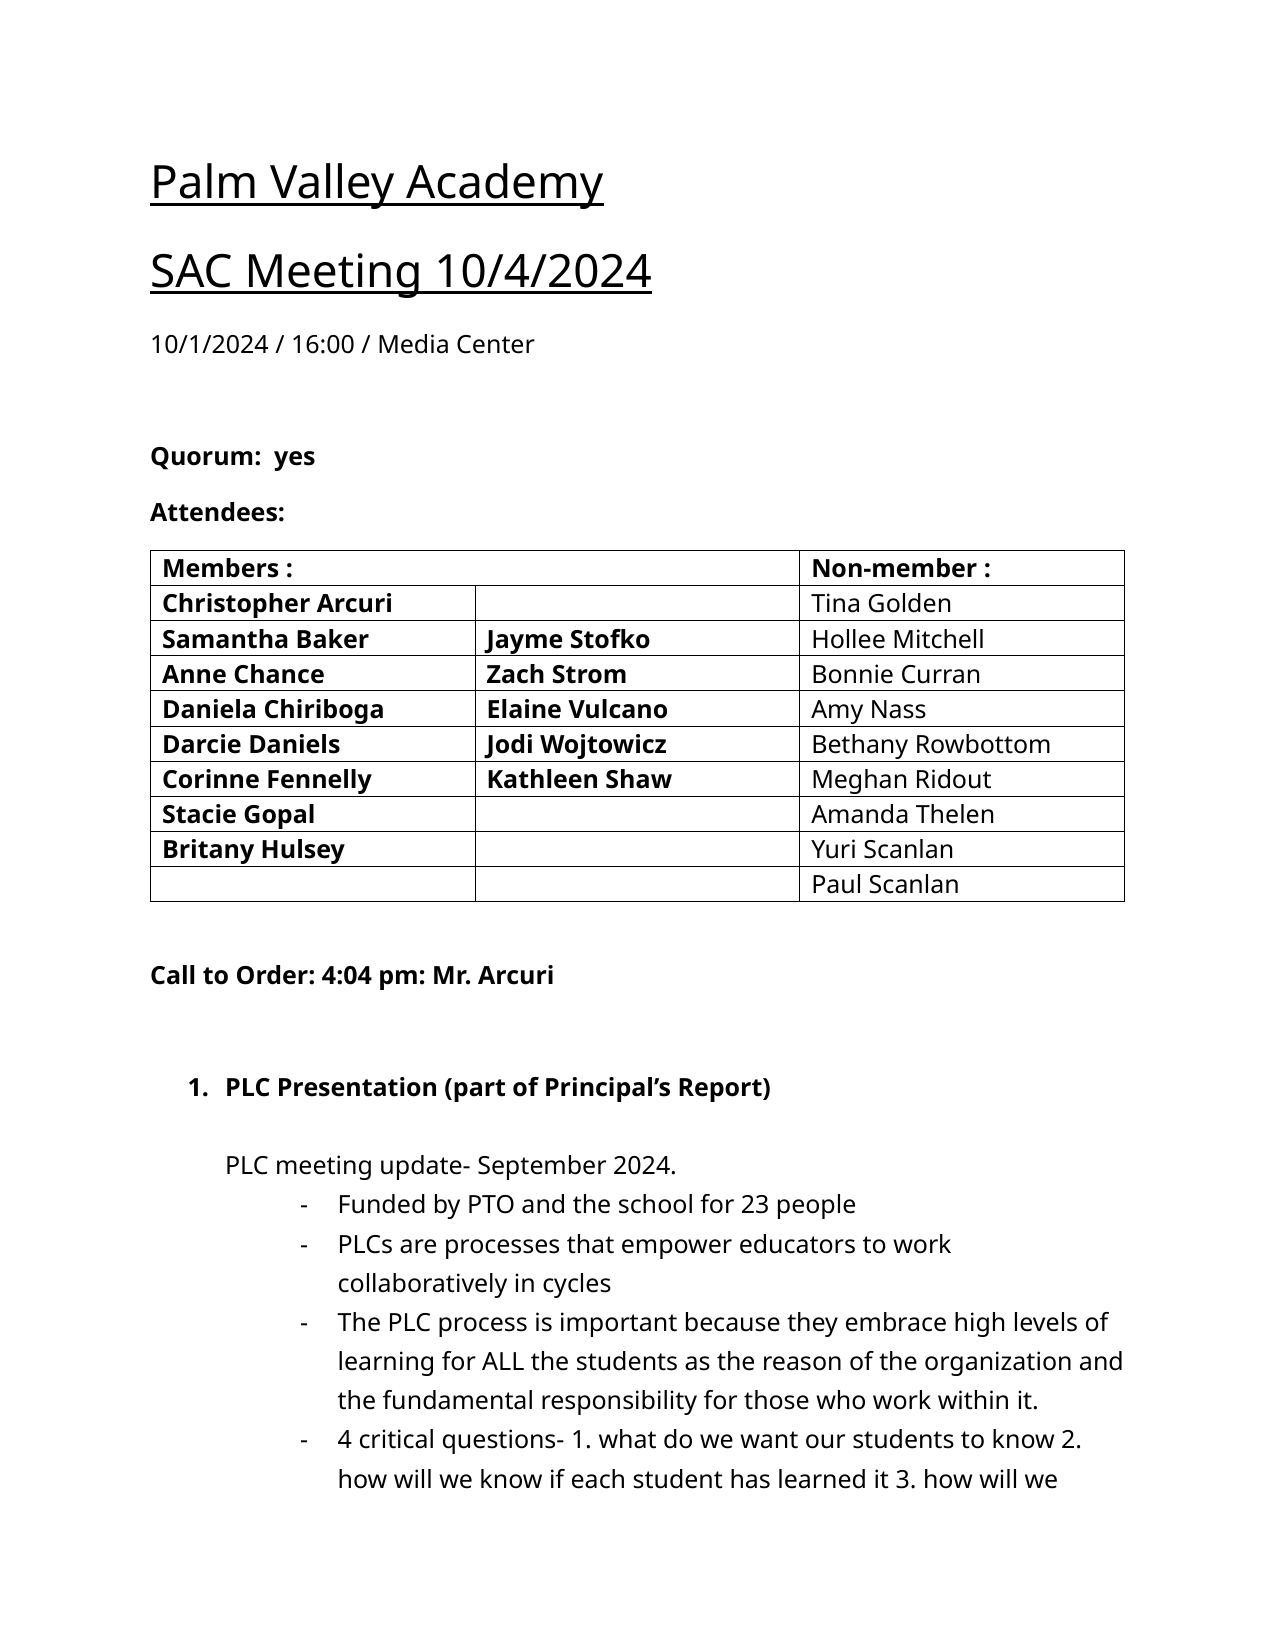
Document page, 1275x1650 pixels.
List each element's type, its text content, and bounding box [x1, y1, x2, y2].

table_cell [476, 586, 799, 620]
table_cell Corinne Fennelly [151, 762, 475, 796]
table_cell Meghan Ridout [800, 762, 1124, 796]
table_cell Bonnie Curran [800, 656, 1124, 690]
table_cell Bethany Rowbottom [800, 727, 1124, 761]
table_cell Amy Nass [800, 691, 1124, 726]
table_cell Elaine Vulcano [476, 691, 799, 726]
table_cell Tina Golden [800, 586, 1124, 620]
table_cell Jayme Stofko [476, 621, 799, 655]
list The PLC process is important because they embrace high levels of learning for ALL the students as the reason of the organization and the fundamental responsibility for those who work within it. [300, 1304, 1125, 1417]
text Palm Valley Academy [150, 150, 1125, 212]
table_cell Darcie Daniels [151, 727, 475, 761]
table_cell Yuri Scanlan [800, 832, 1124, 866]
table_header Members : [151, 551, 799, 585]
text 10/1/2024 / 16:00 / Media Center [150, 327, 1125, 361]
table_cell Zach Strom [476, 656, 799, 690]
table_cell Stacie Gopal [151, 797, 475, 831]
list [300, 1422, 1125, 1495]
list Funded by PTO and the school for 23 people [300, 1187, 1125, 1221]
list PLCs are processes that empower educators to work collaboratively in cycles [300, 1226, 1125, 1299]
table_cell Amanda Thelen [800, 797, 1124, 831]
table_cell [151, 867, 475, 901]
text SAC Meeting 10/4/2024 [150, 238, 1125, 301]
table_cell Britany Hulsey [151, 832, 475, 866]
text Quorum: yes [150, 438, 1125, 472]
table_cell Daniela Chiriboga [151, 691, 475, 726]
table_header Non-member : [800, 551, 1124, 585]
table_cell Jodi Wojtowicz [476, 727, 799, 761]
table_cell Hollee Mitchell [800, 621, 1124, 655]
text Attendees: [150, 494, 1125, 528]
table_cell Paul Scanlan [800, 867, 1124, 901]
list PLC Presentation (part of Principal’s Report) [187, 1069, 1125, 1104]
table_cell Anne Chance [151, 656, 475, 690]
table_cell Kathleen Shaw [476, 762, 799, 796]
table_cell [476, 867, 799, 901]
list PLC meeting update- September 2024. [225, 1148, 1125, 1182]
table_cell Samantha Baker [151, 621, 475, 655]
table_cell [476, 832, 799, 866]
table_cell Christopher Arcuri [151, 586, 475, 620]
table_cell [476, 797, 799, 831]
text Call to Order: 4:04 pm: Mr. Arcuri [150, 958, 1125, 992]
